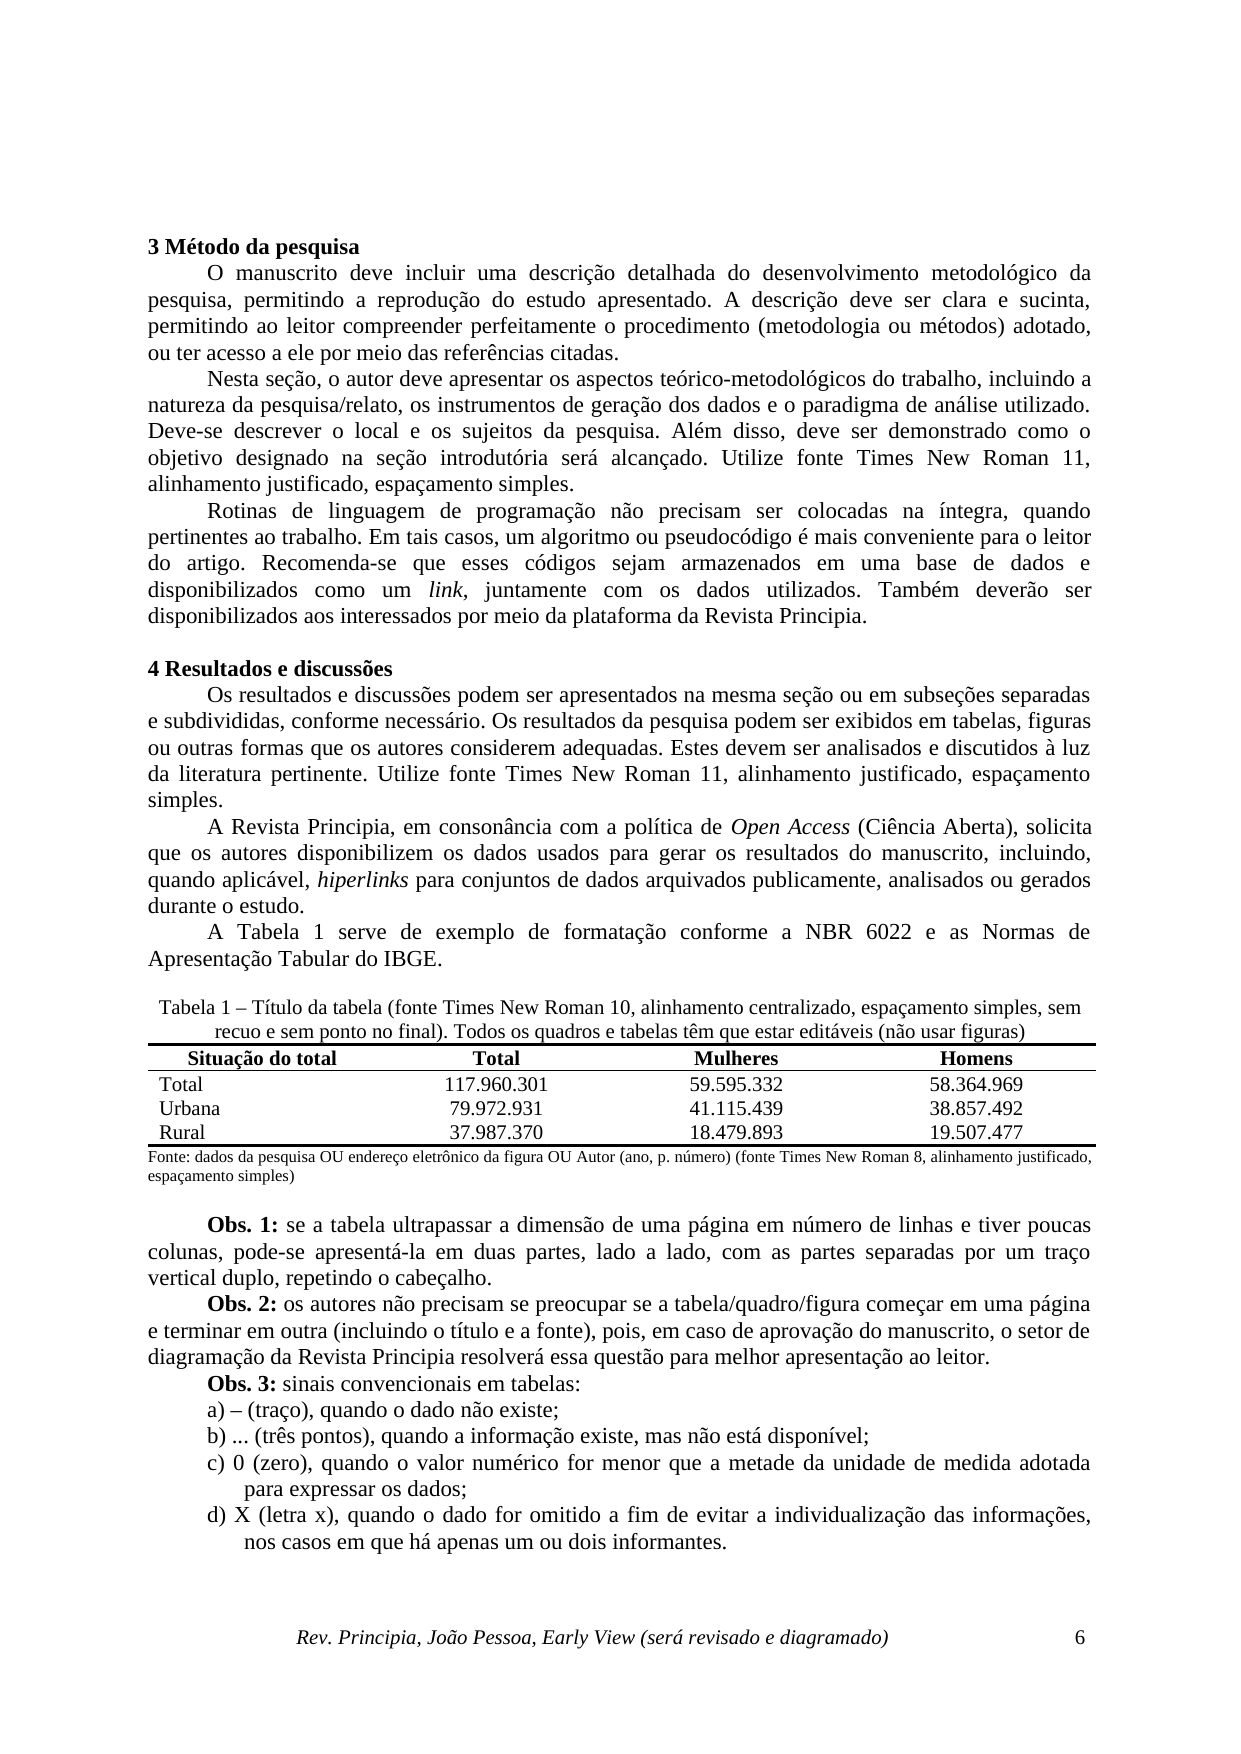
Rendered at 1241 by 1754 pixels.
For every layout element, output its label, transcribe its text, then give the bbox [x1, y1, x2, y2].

table_cell 79.972.931 [376, 1096, 616, 1119]
table_cell 18.479.893 [616, 1120, 856, 1144]
table_cell 38.857.492 [856, 1096, 1096, 1119]
text Tabela 1 – Título da tabela (fonte Times New Roman 10, alinhamento centralizado, espaçamento simples, sem recuo e sem ponto no final). Todos os quadros e tabelas têm que estar editáveis (não usar figuras) [148, 995, 1092, 1043]
table_cell Total [148, 1071, 376, 1096]
text A Tabela 1 serve de exemplo de formatação conforme a NBR 6022 e as Normas de Apresentação Tabular do IBGE. [148, 918, 1092, 971]
text Os resultados e discussões podem ser apresentados na mesma seção ou em subseções separadas e subdivididas, conforme necessário. Os resultados da pesquisa podem ser exibidos em tabelas, figuras ou outras formas que os autores considerem adequadas. Estes devem ser analisados e discutidos à luz da literatura pertinente. Utilize fonte Times New Roman 11, alinhamento justificado, espaçamento simples. [148, 681, 1092, 813]
text Obs. 3: sinais convencionais em tabelas: [148, 1369, 1092, 1396]
text a) – (traço), quando o dado não existe; [207, 1396, 1092, 1422]
table_cell 37.987.370 [376, 1120, 616, 1144]
text 4 Resultados e discussões [148, 655, 1092, 681]
text Obs. 1: se a tabela ultrapassar a dimensão de uma página em número de linhas e tiver poucas colunas, pode-se apresentá-la em duas partes, lado a lado, com as partes separadas por um traço vertical duplo, repetindo o cabeçalho. [148, 1211, 1092, 1291]
text d) X (letra x), quando o dado for omitido a fim de evitar a individualização das informações, nos casos em que há apenas um ou dois informantes. [207, 1501, 1092, 1554]
text Nesta seção, o autor deve apresentar os aspectos teórico-metodológicos do trabalho, incluindo a natureza da pesquisa/relato, os instrumentos de geração dos dados e o paradigma de análise utilizado. Deve-se descrever o local e os sujeitos da pesquisa. Além disso, deve ser demonstrado como o objetivo designado na seção introdutória será alcançado. Utilize fonte Times New Roman 11, alinhamento justificado, espaçamento simples. [148, 365, 1092, 497]
table_header Total [376, 1046, 616, 1070]
text 3 Método da pesquisa [148, 233, 1092, 259]
table_header Situação do total [148, 1046, 376, 1070]
table_cell 41.115.439 [616, 1096, 856, 1119]
table_header Mulheres [616, 1046, 856, 1070]
text A Revista Principia, em consonância com a política de Open Access (Ciência Aberta), solicita que os autores disponibilizem os dados usados para gerar os resultados do manuscrito, incluindo, quando aplicável, hiperlinks para conjuntos de dados arquivados publicamente, analisados ou gerados durante o estudo. [148, 813, 1092, 918]
table_cell 59.595.332 [616, 1071, 856, 1096]
text b) ... (três pontos), quando a informação existe, mas não está disponível; [207, 1422, 1092, 1449]
table_cell 19.507.477 [856, 1120, 1096, 1144]
text Obs. 2: os autores não precisam se preocupar se a tabela/quadro/figura começar em uma página e terminar em outra (incluindo o título e a fonte), pois, em caso de aprovação do manuscrito, o setor de diagramação da Revista Principia resolverá essa questão para melhor apresentação ao leitor. [148, 1291, 1092, 1369]
table_header Homens [856, 1046, 1096, 1070]
table_cell Urbana [148, 1096, 376, 1119]
text Rotinas de linguagem de programação não precisam ser colocadas na íntegra, quando pertinentes ao trabalho. Em tais casos, um algoritmo ou pseudocódigo é mais conveniente para o leitor do artigo. Recomenda-se que esses códigos sejam armazenados em uma base de dados e disponibilizados como um link, juntamente com os dados utilizados. Também deverão ser disponibilizados aos interessados por meio da plataforma da Revista Principia. [148, 497, 1092, 628]
text c) 0 (zero), quando o valor numérico for menor que a metade da unidade de medida adotada para expressar os dados; [207, 1449, 1092, 1501]
text Fonte: dados da pesquisa OU endereço eletrônico da figura OU Autor (ano, p. número) (fonte Times New Roman 8, alinhamento justificado, espaçamento simples) [148, 1147, 1092, 1185]
table_cell 117.960.301 [376, 1071, 616, 1096]
text O manuscrito deve incluir uma descrição detalhada do desenvolvimento metodológico da pesquisa, permitindo a reprodução do estudo apresentado. A descrição deve ser clara e sucinta, permitindo ao leitor compreender perfeitamente o procedimento (metodologia ou métodos) adotado, ou ter acesso a ele por meio das referências citadas. [148, 259, 1092, 365]
table_cell 58.364.969 [856, 1071, 1096, 1096]
table_cell Rural [148, 1120, 376, 1144]
